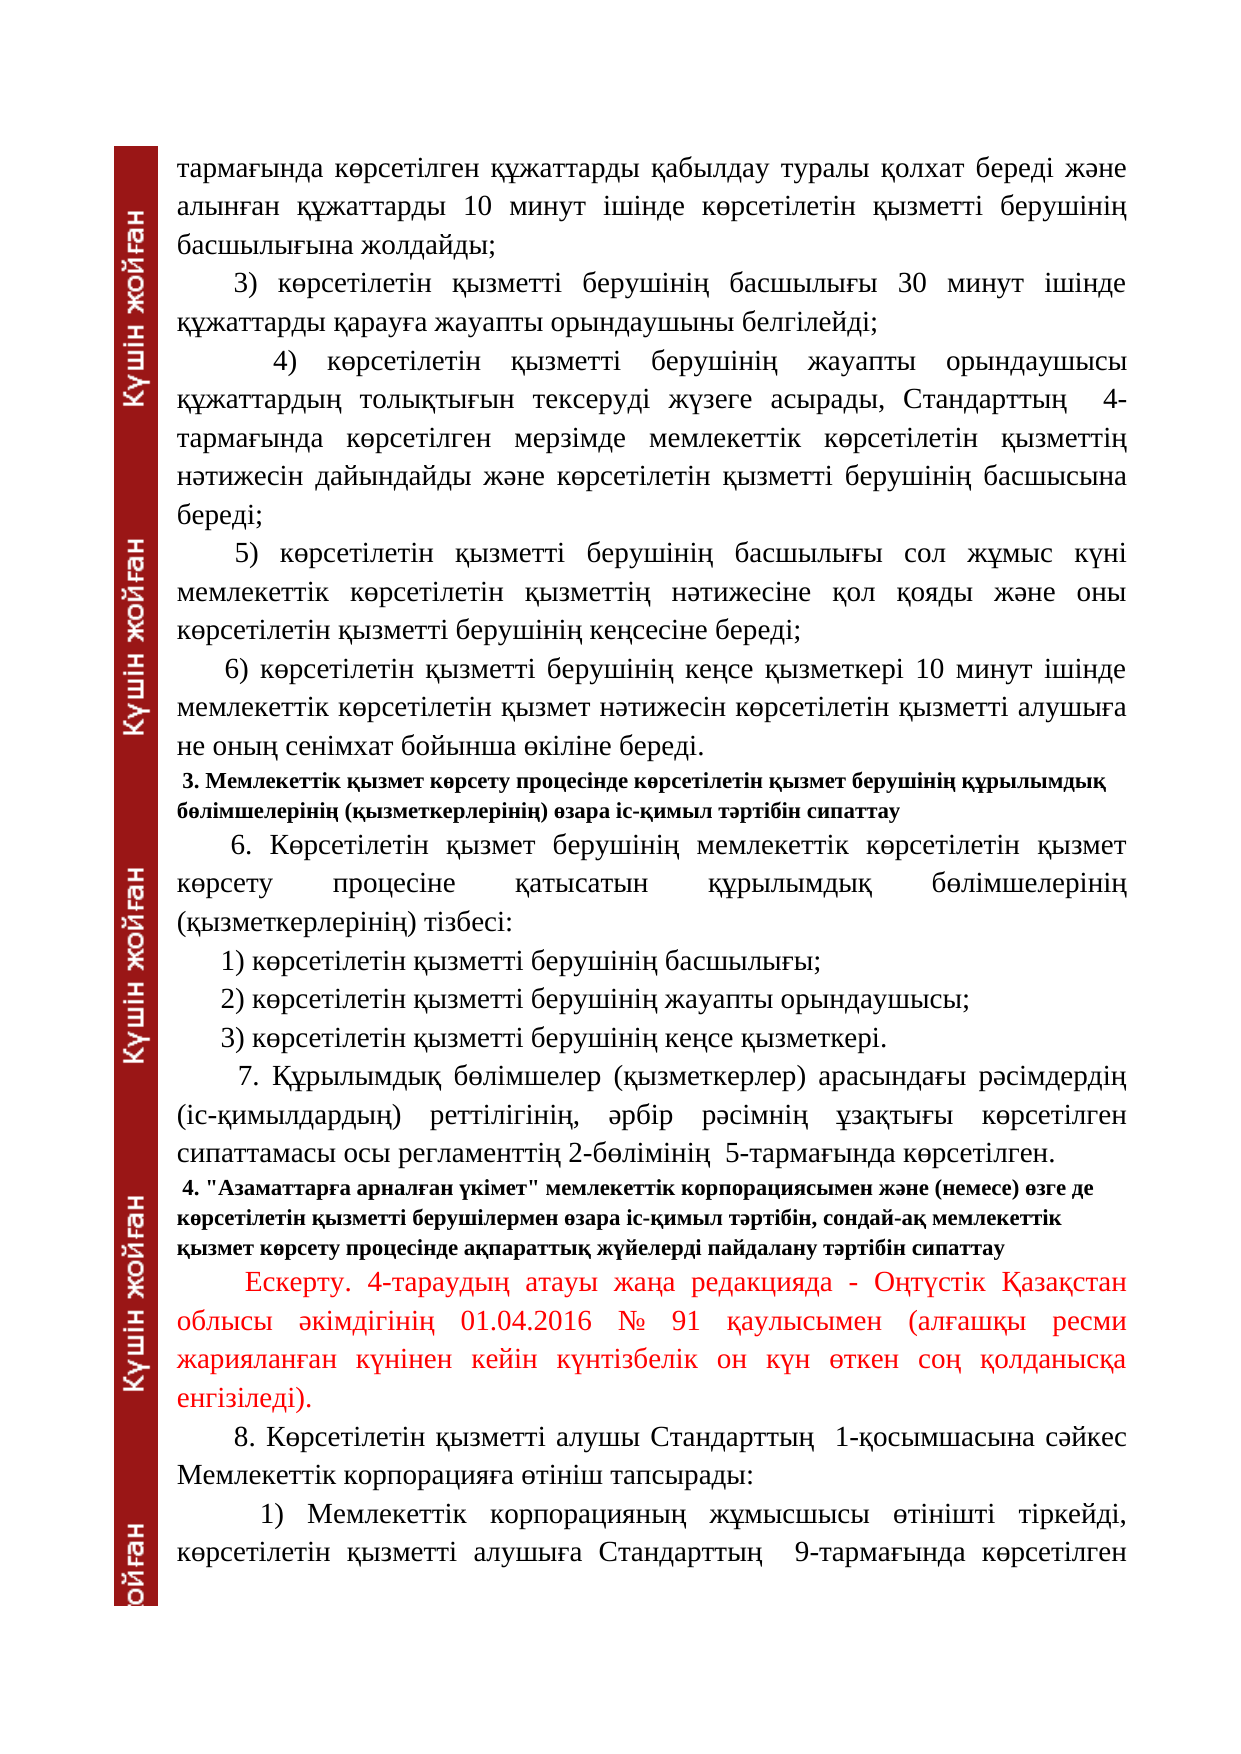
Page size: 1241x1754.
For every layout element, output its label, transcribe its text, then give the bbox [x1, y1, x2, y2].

text 5) көрсетілетін қызметті берушінің басшылығы сол жұмыс күні мемлекеттік көрсетілетін қызметтің нәтижесіне қол қояды және оны көрсетілетін қызметті берушінің кеңсесіне береді; [112, 535, 1128, 646]
text 8. Көрсетілетін қызметті алушы Стандарттың 1-қосымшасына сәйкес Мемлекеттік корпорацияға өтініш тапсырады: [112, 1419, 1128, 1491]
picture [114, 1015, 158, 1020]
text 4. "Азаматтарға арналған үкімет" мемлекеттік корпорациясымен және (немесе) өзге де көрсетілетін қызметті берушілермен өзара іс-қимыл тәртібін, сондай-ақ мемлекеттік қызмет көрсету процесінде ақпараттық жүйелерді пайдалану тәртібін сипаттау [112, 1174, 1128, 1261]
picture [114, 530, 158, 535]
picture [114, 338, 158, 343]
text 6) көрсетілетін қызметті берушінің кеңсе қызметкері 10 минут ішінде мемлекеттік көрсетілетін қызмет нәтижесін көрсетілетін қызметті алушыға не оның сенімхат бойынша өкіліне береді. [112, 651, 1128, 762]
picture [114, 762, 158, 767]
picture [114, 1414, 158, 1419]
picture [114, 823, 158, 827]
text Ескерту. 4-тараудың атауы жаңа редакцияда - Оңтүстiк Қазақстан облысы әкiмдiгiнiң 01.04.2016 № 91 қаулысымен (алғашқы ресми жарияланған күнінен кейін күнтізбелік он күн өткен соң қолданысқа енгізіледі). [112, 1264, 1128, 1414]
picture [114, 261, 158, 266]
text 3. Мемлекеттік қызмет көрсету процесінде көрсетілетін қызмет берушінің құрылымдық бөлімшелерінің (қызметкерлерінің) өзара іс-қимыл тәртібін сипаттау [112, 767, 1128, 823]
text 6. Көрсетілетін қызмет берушінің мемлекеттік көрсетілетін қызмет көрсету процесіне қатысатын құрылымдық бөлімшелерінің (қызметкерлерінің) тізбесі: [112, 827, 1128, 938]
picture [114, 1491, 158, 1496]
picture [114, 646, 158, 651]
picture [114, 1169, 158, 1174]
text 7. Құрылымдық бөлімшелер (қызметкерлер) арасындағы рәсімдердің (іс-қимылдардың) реттілігінің, әрбір рәсімнің ұзақтығы көрсетілген сипаттамасы осы регламенттің 2-бөлімінің 5-тармағында көрсетілген. [112, 1058, 1128, 1169]
text 3) көрсетілетін қызметті берушінің басшылығы 30 минут ішінде құжаттарды қарауға жауапты орындаушыны белгілейді; [112, 266, 1128, 338]
picture [114, 976, 158, 981]
picture [114, 1568, 158, 1606]
text 4) көрсетілетін қызметті берушінің жауапты орындаушысы құжаттардың толықтығын тексеруді жүзеге асырады, Стандарттың 4-тармағында көрсетілген мерзімде мемлекеттік көрсетілетін қызметтің нәтижесін дайындайды және көрсетілетін қызметті берушінің басшысына береді; [112, 343, 1128, 530]
picture [114, 146, 158, 150]
text 2) көрсетілетін қызметті берушінің жауапты орындаушысы; [112, 981, 1128, 1015]
picture [114, 1053, 158, 1058]
text 3) көрсетілетін қызметті берушінің кеңсе қызметкері. [112, 1020, 1128, 1053]
picture [114, 938, 158, 943]
text 1) көрсетілетін қызметті берушінің басшылығы; [112, 943, 1128, 976]
